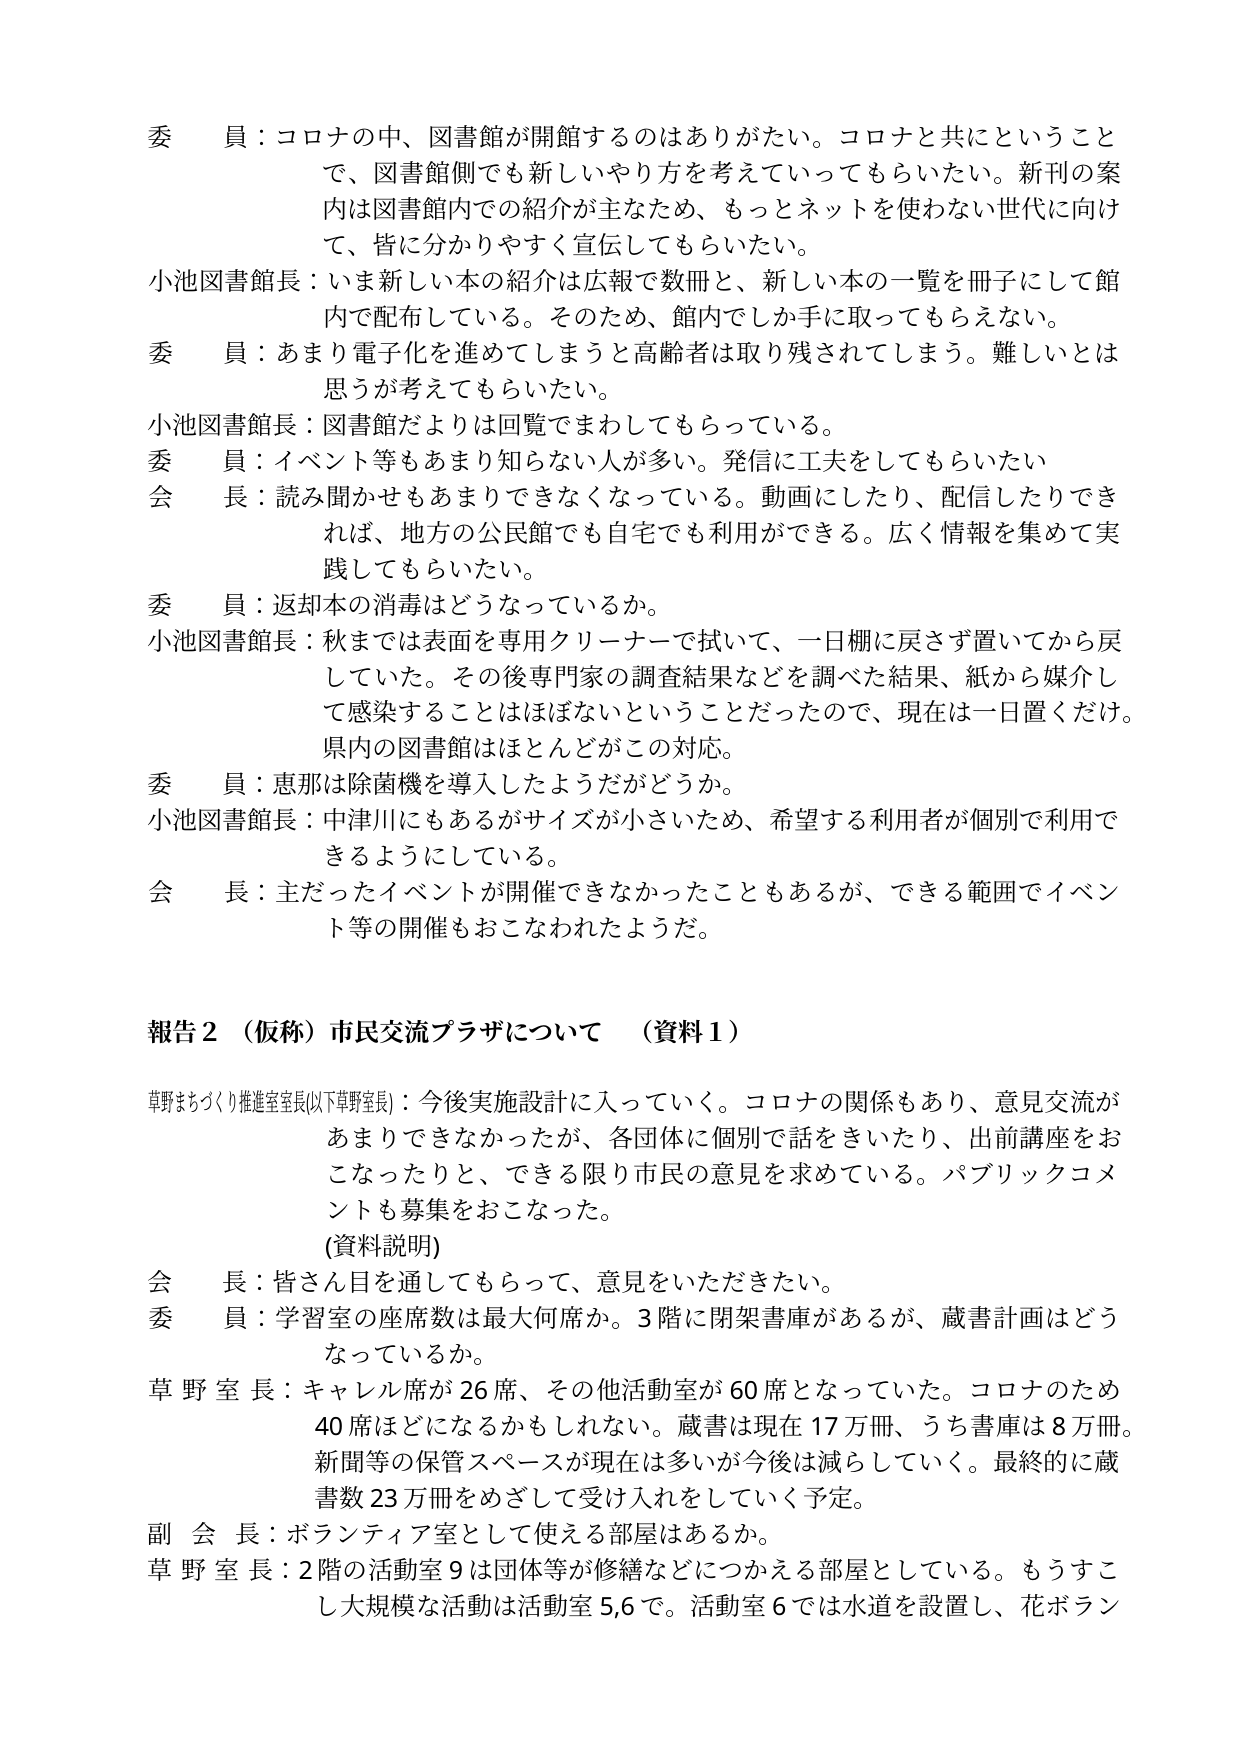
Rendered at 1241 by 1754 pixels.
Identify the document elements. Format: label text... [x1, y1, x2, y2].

text 会長：主だったイベントが開催できなかったこともあるが、できる範囲でイベント等の開催もおこなわれたようだ。 [148, 873, 1122, 945]
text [148, 1551, 1122, 1623]
text 小池図書館長：秋までは表面を専用クリーナーで拭いて、一日棚に戻さず置いてから戻していた。その後専門家の調査結果などを調べた結果、紙から媒介して感染することはほぼないということだったので、現在は一日置くだけ。県内の図書館はほとんどがこの対応。 [147, 621, 1122, 765]
text 会長：読み聞かせもあまりできなくなっている。動画にしたり、配信したりできれば、地方の公民館でも自宅でも利用ができる。広く情報を集めて実践してもらいたい。 [148, 477, 1122, 585]
text 委員：学習室の座席数は最大何席か。3階に閉架書庫があるが、蔵書計画はどうなっているか。 [148, 1299, 1122, 1371]
text 委員：返却本の消毒はどうなっているか。 [148, 585, 1122, 621]
text 会長：皆さん目を通してもらって、意見をいただきたい。 [118, 1263, 1122, 1299]
text 委員：コロナの中、図書館が開館するのはありがたい。コロナと共にということで、図書館側でも新しいやり方を考えていってもらいたい。新刊の案内は図書館内での紹介が主なため、もっとネットを使わない世代に向けて、皆に分かりやすく宣伝してもらいたい。 [148, 118, 1122, 262]
text 副会長：ボランティア室として使える部屋はあるか。 [148, 1515, 1122, 1551]
text (資料説明) [118, 1227, 1122, 1263]
text 小池図書館長：図書館だよりは回覧でまわしてもらっている。 [148, 406, 1122, 442]
text 草野まちづくり推進室室長(以下草野室長)：今後実施設計に入っていく。コロナの関係もあり、意見交流があまりできなかったが、各団体に個別で話をきいたり、出前講座をおこなったりと、できる限り市民の意見を求めている。パブリックコメントも募集をおこなった。 [148, 1083, 1122, 1227]
text 委員：イベント等もあまり知らない人が多い。発信に工夫をしてもらいたい [148, 442, 1122, 477]
text 報告２ （仮称）市民交流プラザについて （資料１） [148, 1013, 1122, 1049]
text 委員：あまり電子化を進めてしまうと高齢者は取り残されてしまう。難しいとは思うが考えてもらいたい。 [148, 334, 1122, 406]
text 委員：恵那は除菌機を導入したようだがどうか。 [148, 765, 1122, 801]
text 小池図書館長：中津川にもあるがサイズが小さいため、希望する利用者が個別で利用できるようにしている。 [148, 801, 1122, 873]
text 草野室長：キャレル席が26席、その他活動室が60席となっていた。コロナのため40席ほどになるかもしれない。蔵書は現在17万冊、うち書庫は8万冊。新聞等の保管スペースが現在は多いが今後は減らしていく。最終的に蔵書数23万冊をめざして受け入れをしていく予定。 [148, 1371, 1122, 1515]
text 小池図書館長：いま新しい本の紹介は広報で数冊と、新しい本の一覧を冊子にして館内で配布している。そのため、館内でしか手に取ってもらえない。 [148, 262, 1122, 334]
